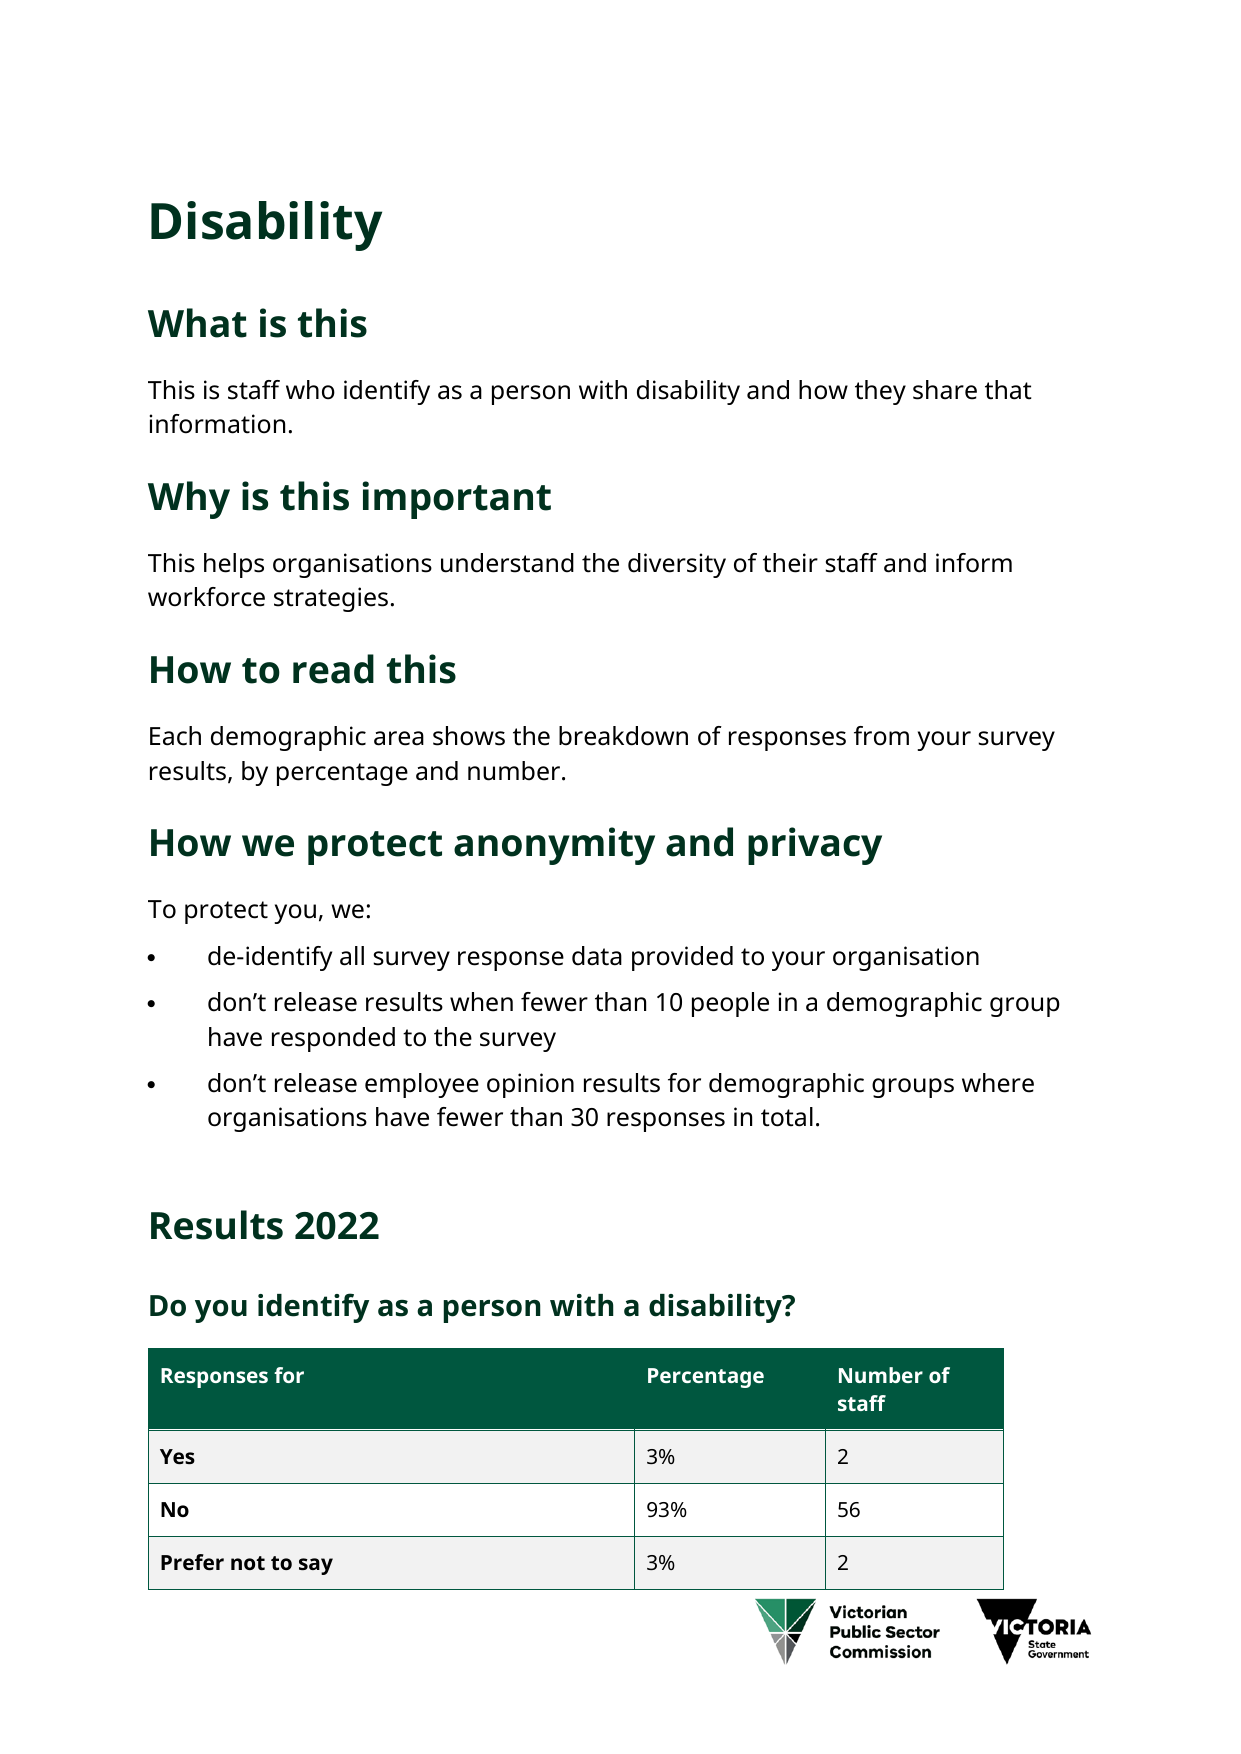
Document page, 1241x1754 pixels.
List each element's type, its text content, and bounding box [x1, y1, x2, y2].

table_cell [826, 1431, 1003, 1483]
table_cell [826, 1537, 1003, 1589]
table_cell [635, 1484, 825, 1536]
subtitle Results 2022 [148, 1199, 1092, 1250]
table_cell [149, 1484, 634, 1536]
text To protect you, we: [148, 892, 1092, 926]
list don’t release results when fewer than 10 people in a demographic group have responded to the survey [148, 985, 1092, 1053]
list don’t release employee opinion results for demographic groups where organisations have fewer than 30 responses in total. [148, 1066, 1092, 1134]
subtitle Why is this important [148, 470, 1092, 521]
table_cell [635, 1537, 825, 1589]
subtitle How we protect anonymity and privacy [148, 816, 1092, 867]
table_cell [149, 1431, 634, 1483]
list de-identify all survey response data provided to your organisation [148, 939, 1092, 973]
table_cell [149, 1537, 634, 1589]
picture [754, 1598, 1093, 1666]
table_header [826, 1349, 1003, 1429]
subtitle Do you identify as a person with a disability? [148, 1286, 1092, 1325]
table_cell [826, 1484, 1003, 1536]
text This helps organisations understand the diversity of their staff and inform workforce strategies. [148, 546, 1092, 614]
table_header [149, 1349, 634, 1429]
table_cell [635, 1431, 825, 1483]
subtitle How to read this [148, 643, 1092, 694]
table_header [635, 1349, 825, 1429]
subtitle Disability [148, 186, 1092, 254]
subtitle What is this [148, 297, 1092, 348]
text This is staff who identify as a person with disability and how they share that information. [148, 373, 1092, 441]
text Each demographic area shows the breakdown of responses from your survey results, by percentage and number. [148, 719, 1092, 787]
